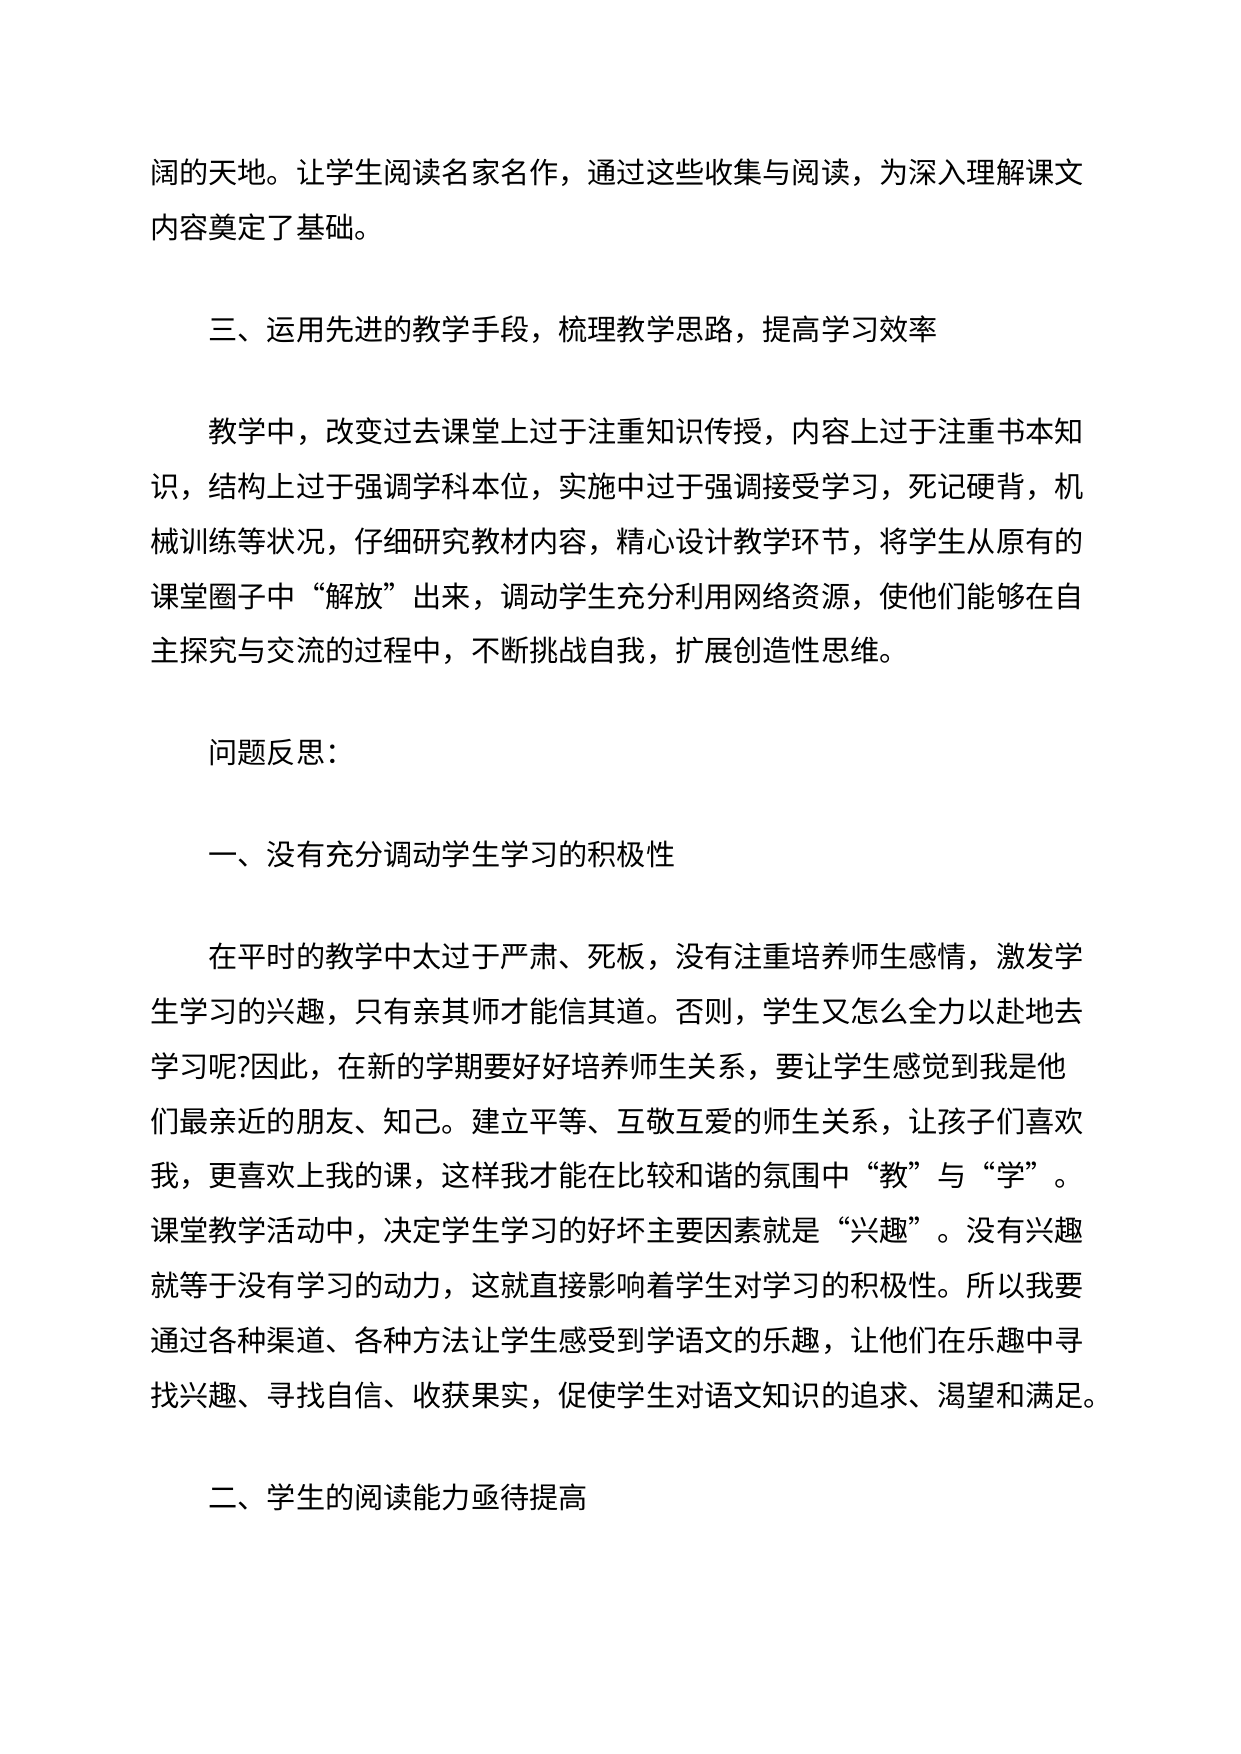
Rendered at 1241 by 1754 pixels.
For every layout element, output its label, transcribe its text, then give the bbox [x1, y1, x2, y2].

text 问题反思： [150, 730, 1090, 772]
text 二、学生的阅读能力亟待提高 [150, 1474, 1090, 1517]
text 教学中，改变过去课堂上过于注重知识传授，内容上过于注重书本知识，结构上过于强调学科本位，实施中过于强调接受学习，死记硬背，机械训练等状况，仔细研究教材内容，精心设计教学环节，将学生从原有的课堂圈子中“解放”出来，调动学生充分利用网络资源，使他们能够在自主探究与交流的过程中，不断挑战自我，扩展创造性思维。 [150, 408, 1090, 670]
text 一、没有充分调动学生学习的积极性 [150, 832, 1090, 874]
text 三、运用先进的教学手段，梳理教学思路，提高学习效率 [150, 307, 1090, 349]
text 在平时的教学中太过于严肃、死板，没有注重培养师生感情，激发学生学习的兴趣，只有亲其师才能信其道。否则，学生又怎么全力以赴地去学习呢?因此，在新的学期要好好培养师生关系，要让学生感觉到我是他们最亲近的朋友、知己。建立平等、互敬互爱的师生关系，让孩子们喜欢我，更喜欢上我的课，这样我才能在比较和谐的氛围中“教”与“学”。 课堂教学活动中，决定学生学习的好坏主要因素就是“兴趣”。没有兴趣就等于没有学习的动力，这就直接影响着学生对学习的积极性。所以我要通过各种渠道、各种方法让学生感受到学语文的乐趣，让他们在乐趣中寻找兴趣、寻找自信、收获果实，促使学生对语文知识的追求、渴望和满足。 [150, 933, 1090, 1415]
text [150, 150, 1090, 247]
